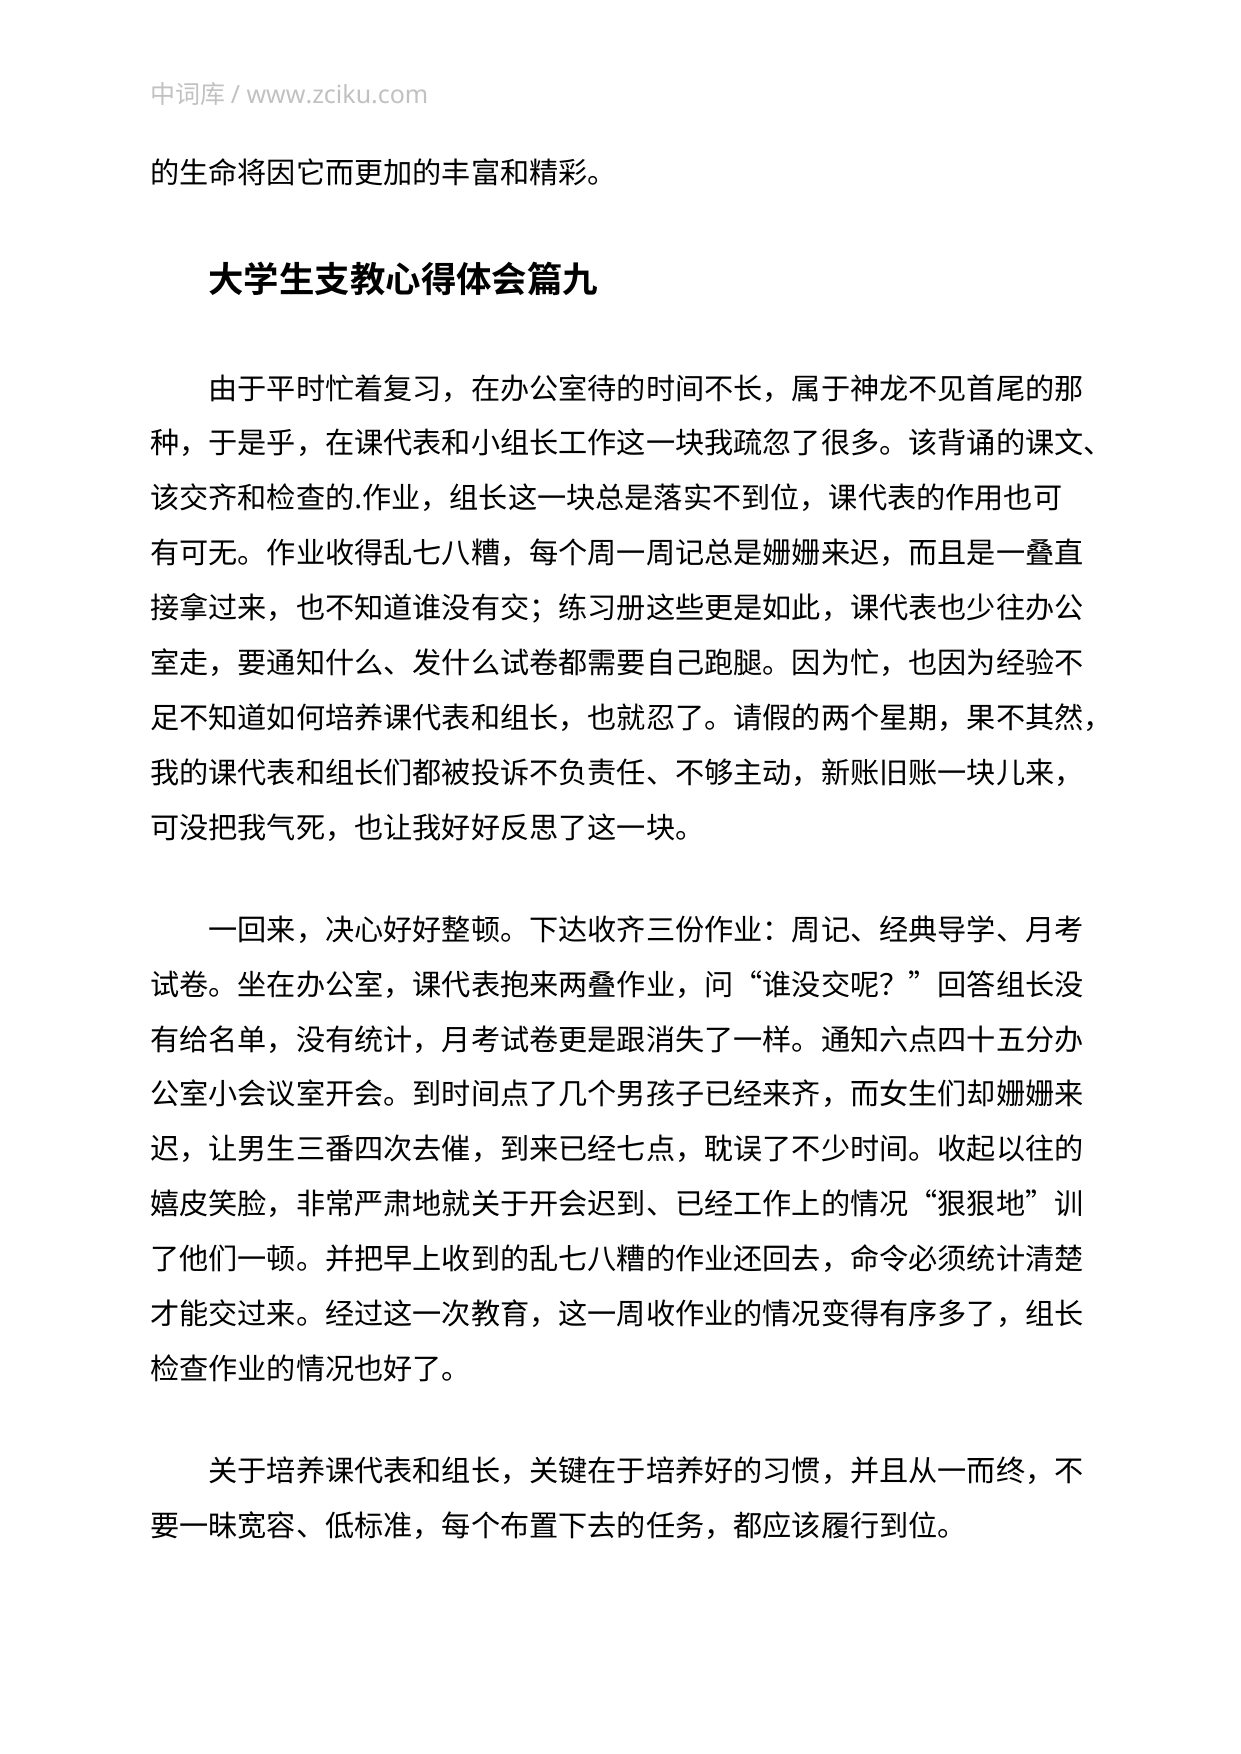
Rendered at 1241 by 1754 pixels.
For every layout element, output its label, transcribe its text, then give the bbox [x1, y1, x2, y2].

text 一回来，决心好好整顿。下达收齐三份作业：周记、经典导学、月考试卷。坐在办公室，课代表抱来两叠作业，问“谁没交呢？”回答组长没有给名单，没有统计，月考试卷更是跟消失了一样。通知六点四十五分办公室小会议室开会。到时间点了几个男孩子已经来齐，而女生们却姗姗来迟，让男生三番四次去催，到来已经七点，耽误了不少时间。收起以往的嬉皮笑脸，非常严肃地就关于开会迟到、已经工作上的情况“狠狠地”训了他们一顿。并把早上收到的乱七八糟的作业还回去，命令必须统计清楚才能交过来。经过这一次教育，这一周收作业的情况变得有序多了，组长检查作业的情况也好了。 [150, 906, 1090, 1388]
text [150, 150, 1090, 192]
text 大学生支教心得体会篇九 [150, 252, 1090, 303]
text 关于培养课代表和组长，关键在于培养好的习惯，并且从一而终，不要一昧宽容、低标准，每个布置下去的任务，都应该履行到位。 [150, 1447, 1090, 1544]
text 由于平时忙着复习，在办公室待的时间不长，属于神龙不见首尾的那种，于是乎，在课代表和小组长工作这一块我疏忽了很多。该背诵的课文、该交齐和检查的.作业，组长这一块总是落实不到位，课代表的作用也可有可无。作业收得乱七八糟，每个周一周记总是姗姗来迟，而且是一叠直接拿过来，也不知道谁没有交；练习册这些更是如此，课代表也少往办公室走，要通知什么、发什么试卷都需要自己跑腿。因为忙，也因为经验不足不知道如何培养课代表和组长，也就忍了。请假的两个星期，果不其然，我的课代表和组长们都被投诉不负责任、不够主动，新账旧账一块儿来，可没把我气死，也让我好好反思了这一块。 [150, 365, 1090, 847]
